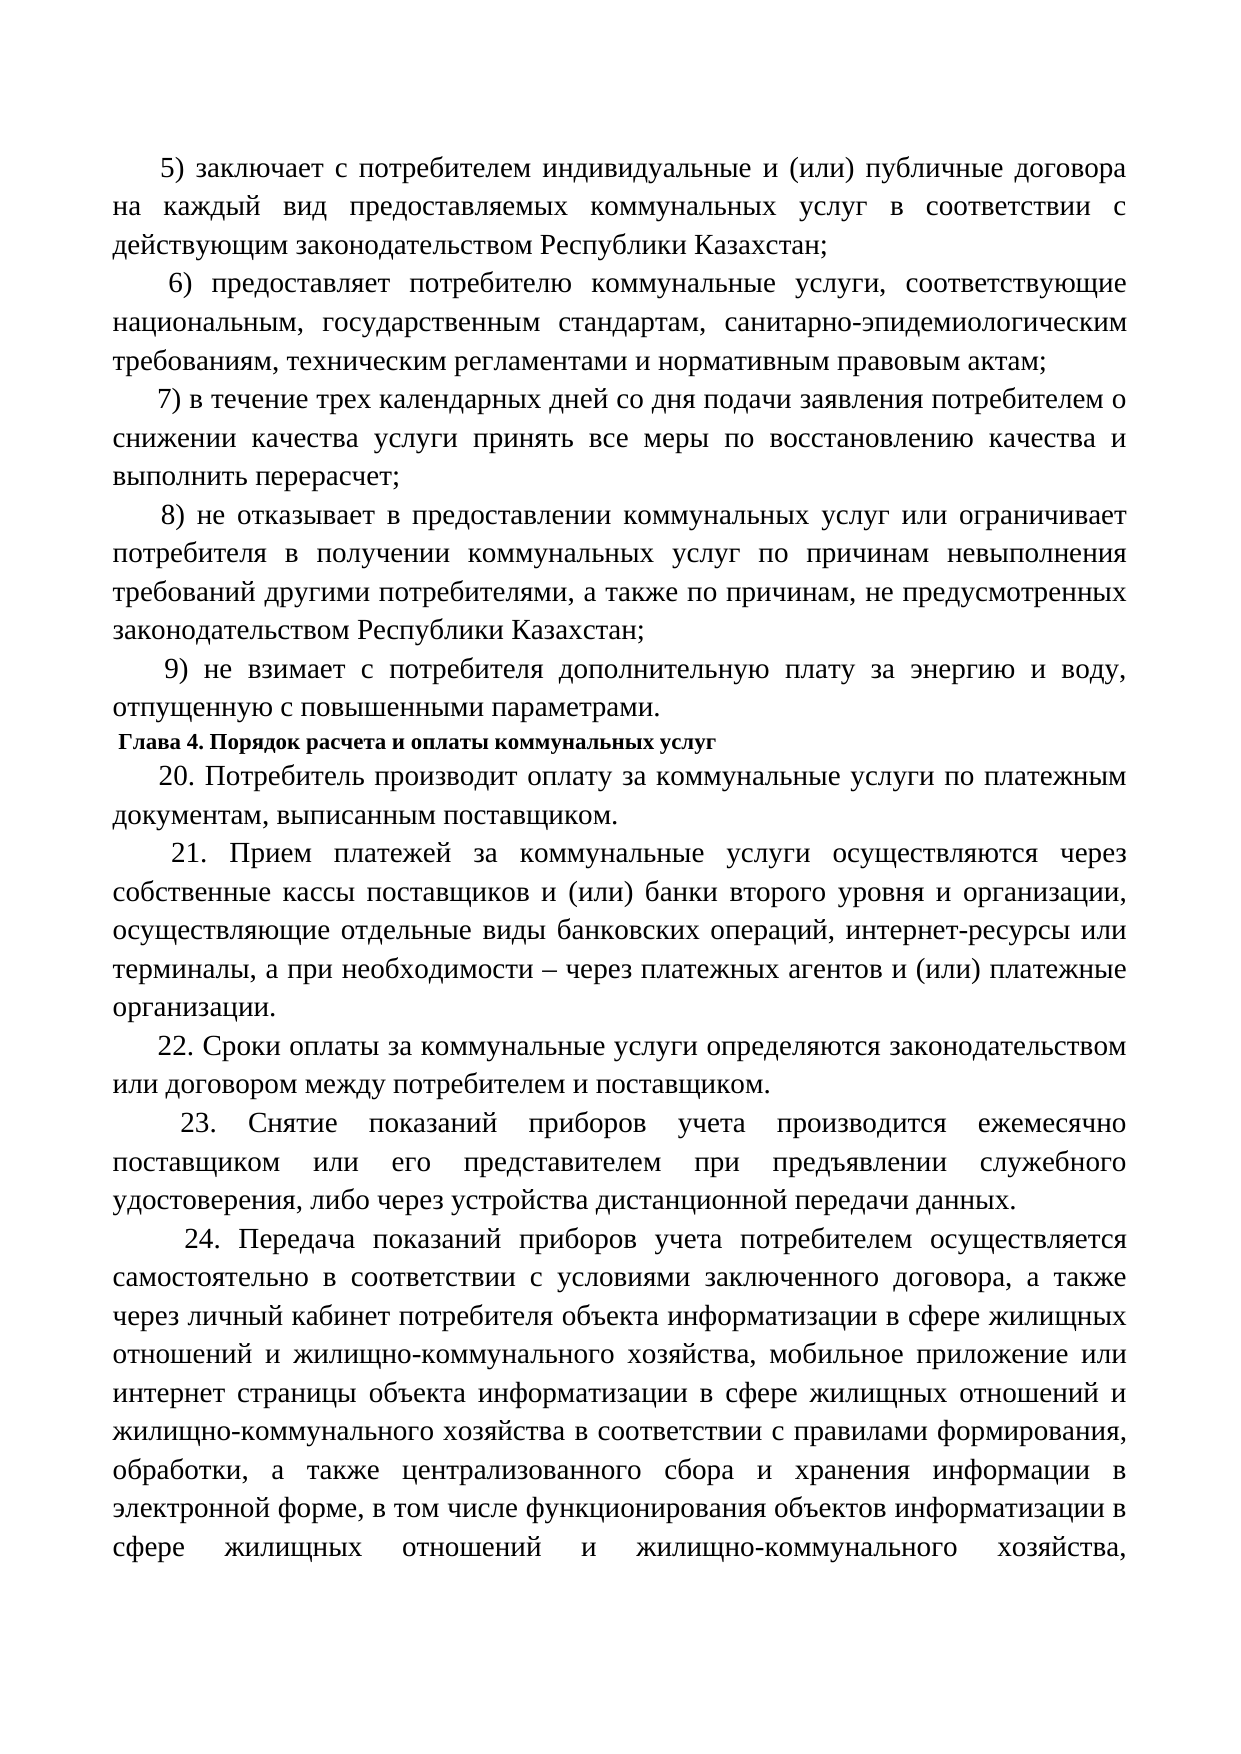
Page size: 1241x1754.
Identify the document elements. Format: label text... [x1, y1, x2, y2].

text Глава 4. Порядок расчета и оплаты коммунальных услуг [112, 728, 1128, 754]
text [112, 1221, 1128, 1563]
text 22. Сроки оплаты за коммунальные услуги определяются законодательством или договором между потребителем и поставщиком. [112, 1028, 1128, 1100]
text 20. Потребитель производит оплату за коммунальные услуги по платежным документам, выписанным поставщиком. [112, 758, 1128, 830]
text 7) в течение трех календарных дней со дня подачи заявления потребителем о снижении качества услуги принять все меры по восстановлению качества и выполнить перерасчет; [112, 381, 1128, 492]
text 8) не отказывает в предоставлении коммунальных услуг или ограничивает потребителя в получении коммунальных услуг по причинам невыполнения требований другими потребителями, а также по причинам, не предусмотренных законодательством Республики Казахстан; [112, 497, 1128, 646]
text 6) предоставляет потребителю коммунальные услуги, соответствующие национальным, государственным стандартам, санитарно-эпидемиологическим требованиям, техническим регламентами и нормативным правовым актам; [112, 266, 1128, 376]
text 9) не взимает с потребителя дополнительную плату за энергию и воду, отпущенную с повышенными параметрами. [112, 651, 1128, 723]
text 5) заключает с потребителем индивидуальные и (или) публичные договора на каждый вид предоставляемых коммунальных услуг в соответствии с действующим законодательством Республики Казахстан; [112, 150, 1128, 261]
text 23. Снятие показаний приборов учета производится ежемесячно поставщиком или его представителем при предъявлении служебного удостоверения, либо через устройства дистанционной передачи данных. [112, 1105, 1128, 1216]
text 21. Прием платежей за коммунальные услуги осуществляются через собственные кассы поставщиков и (или) банки второго уровня и организации, осуществляющие отдельные виды банковских операций, интернет-ресурсы или терминалы, а при необходимости – через платежных агентов и (или) платежные организации. [112, 835, 1128, 1023]
